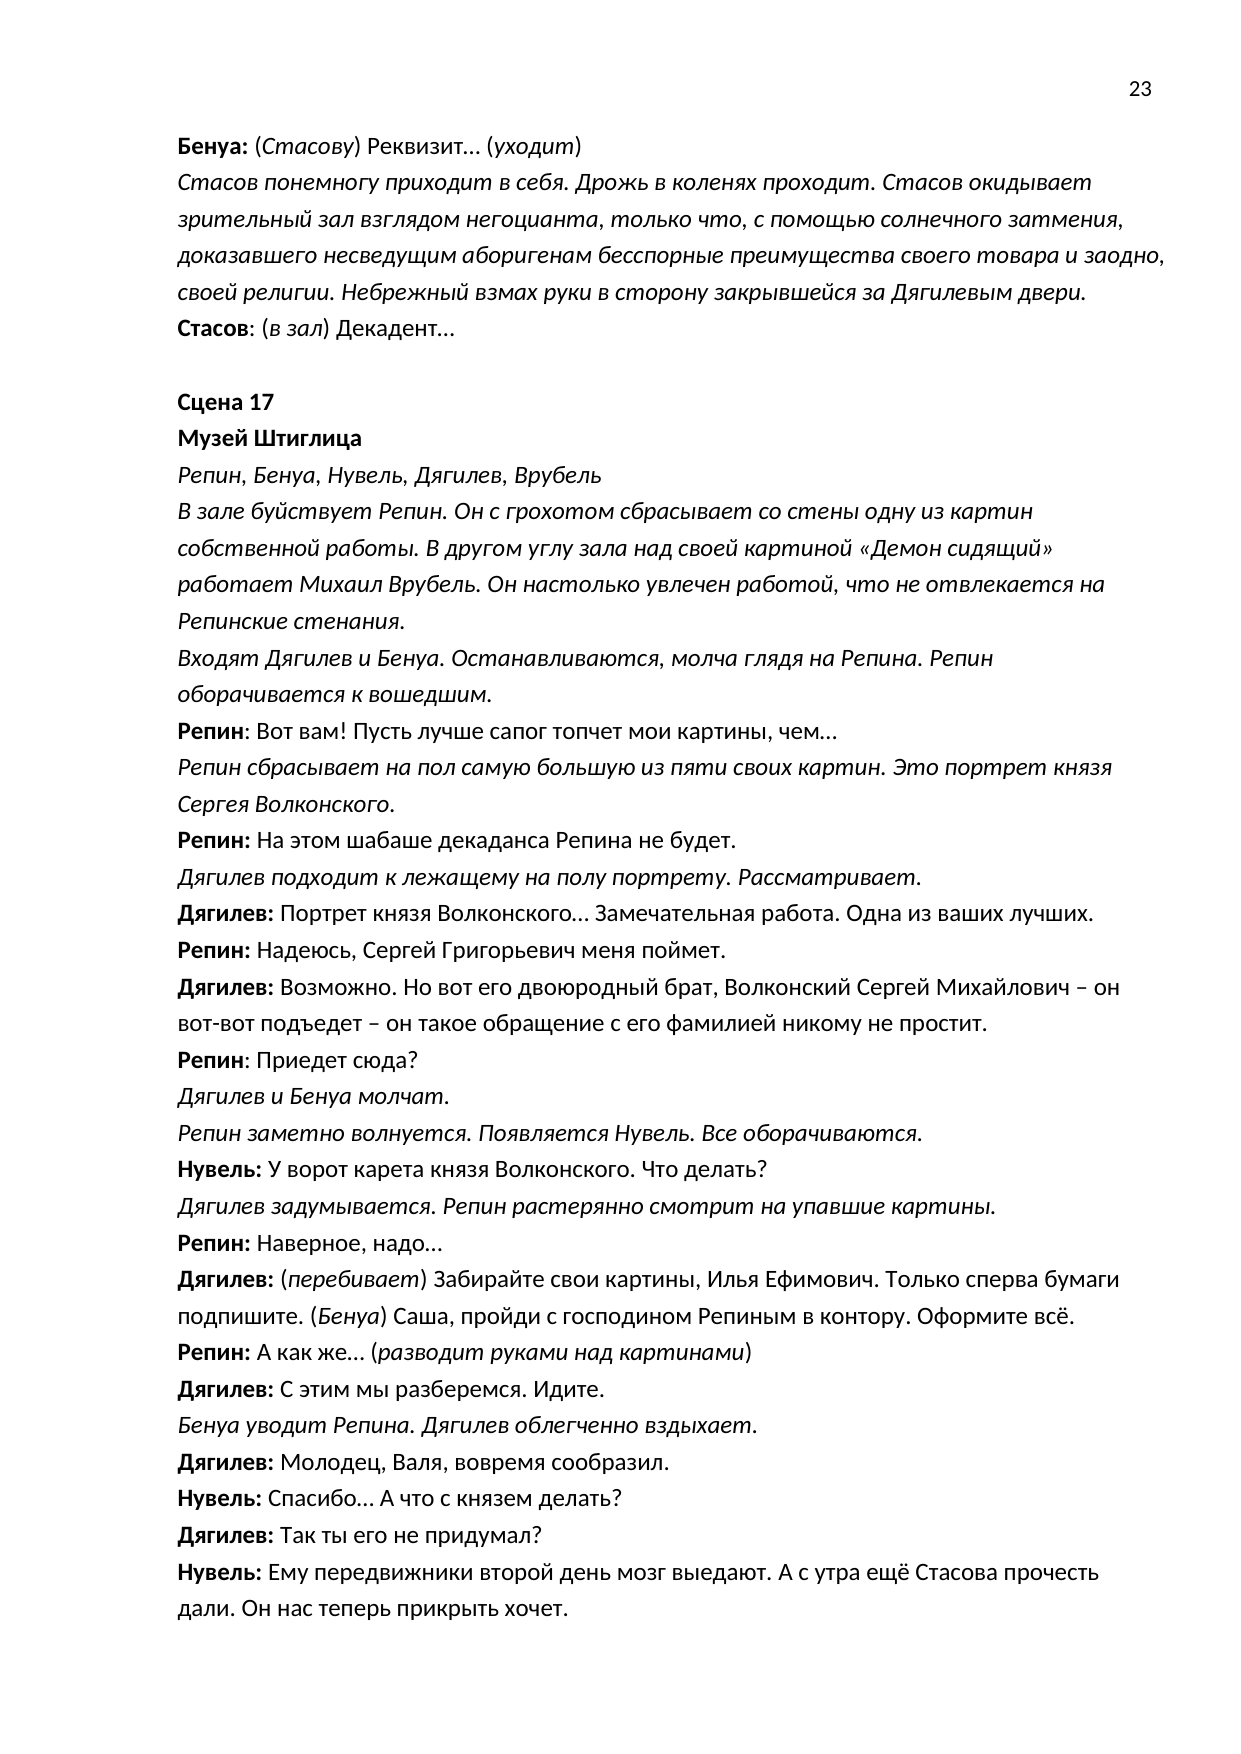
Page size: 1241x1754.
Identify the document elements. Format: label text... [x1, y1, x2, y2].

text Дягилев: Портрет князя Волконского… Замечательная работа. Одна из ваших лучших. [177, 898, 1152, 928]
text Бенуа уводит Репина. Дягилев облегченно вздыхает. [177, 1409, 1152, 1440]
text Дягилев: Так ты его не придумал? [177, 1519, 1152, 1550]
text Стасов понемногу приходит в себя. Дрожь в коленях проходит. Стасов окидывает зрительный зал взглядом негоцианта, только что, с помощью солнечного затмения, доказавшего несведущим аборигенам бесспорные преимущества своего товара и заодно, своей религии. Небрежный взмах руки в сторону закрывшейся за Дягилевым двери. [177, 166, 1181, 307]
text Дягилев: Молодец, Валя, вовремя сообразил. [177, 1446, 1152, 1477]
text Дягилев подходит к лежащему на полу портрету. Рассматривает. [177, 861, 1152, 892]
text Нувель: Спасибо… А что с князем делать? [177, 1483, 1152, 1513]
text Сцена 17 [177, 386, 1152, 416]
text Дягилев и Бенуа молчат. [177, 1080, 1152, 1111]
text Стасов: (в зал) Декадент… [177, 313, 1152, 343]
text Репин: А как же… (разводит руками над картинами) [177, 1336, 1152, 1367]
text Репин: Надеюсь, Сергей Григорьевич меня поймет. [177, 934, 1152, 965]
text Репин: На этом шабаше декаданса Репина не будет. [177, 824, 1152, 855]
text В зале буйствует Репин. Он с грохотом сбрасывает со стены одну из картин собственной работы. В другом углу зала над своей картиной «Демон сидящий» работает Михаил Врубель. Он настолько увлечен работой, что не отвлекается на Репинские стенания. [177, 495, 1152, 636]
text Входят Дягилев и Бенуа. Останавливаются, молча глядя на Репина. Репин оборачивается к вошедшим. [177, 642, 1152, 709]
text Репин: Приедет сюда? [177, 1044, 1152, 1074]
text Дягилев задумывается. Репин растерянно смотрит на упавшие картины. [177, 1190, 1152, 1221]
text Репин: Вот вам! Пусть лучше сапог топчет мои картины, чем… [177, 715, 1152, 745]
text Репин заметно волнуется. Появляется Нувель. Все оборачиваются. [177, 1117, 1152, 1147]
text Репин: Наверное, надо… [177, 1227, 1152, 1257]
text Дягилев: Возможно. Но вот его двоюродный брат, Волконский Сергей Михайлович – он вот-вот подъедет – он такое обращение с его фамилией никому не простит. [177, 971, 1152, 1038]
text Нувель: У ворот карета князя Волконского. Что делать? [177, 1153, 1152, 1184]
text Бенуа: (Стасову) Реквизит… (уходит) [177, 130, 1152, 160]
text Нувель: Ему передвижники второй день мозг выедают. А с утра ещё Стасова прочесть дали. Он нас теперь прикрыть хочет. [177, 1556, 1152, 1623]
text Дягилев: (перебивает) Забирайте свои картины, Илья Ефимович. Только сперва бумаги подпишите. (Бенуа) Саша, пройди с господином Репиным в контору. Оформите всё. [177, 1263, 1152, 1330]
text Репин, Бенуа, Нувель, Дягилев, Врубель [177, 459, 1152, 489]
text Дягилев: С этим мы разберемся. Идите. [177, 1373, 1152, 1403]
text Музей Штиглица [177, 422, 1152, 453]
text Репин сбрасывает на пол самую большую из пяти своих картин. Это портрет князя Сергея Волконского. [177, 751, 1152, 818]
